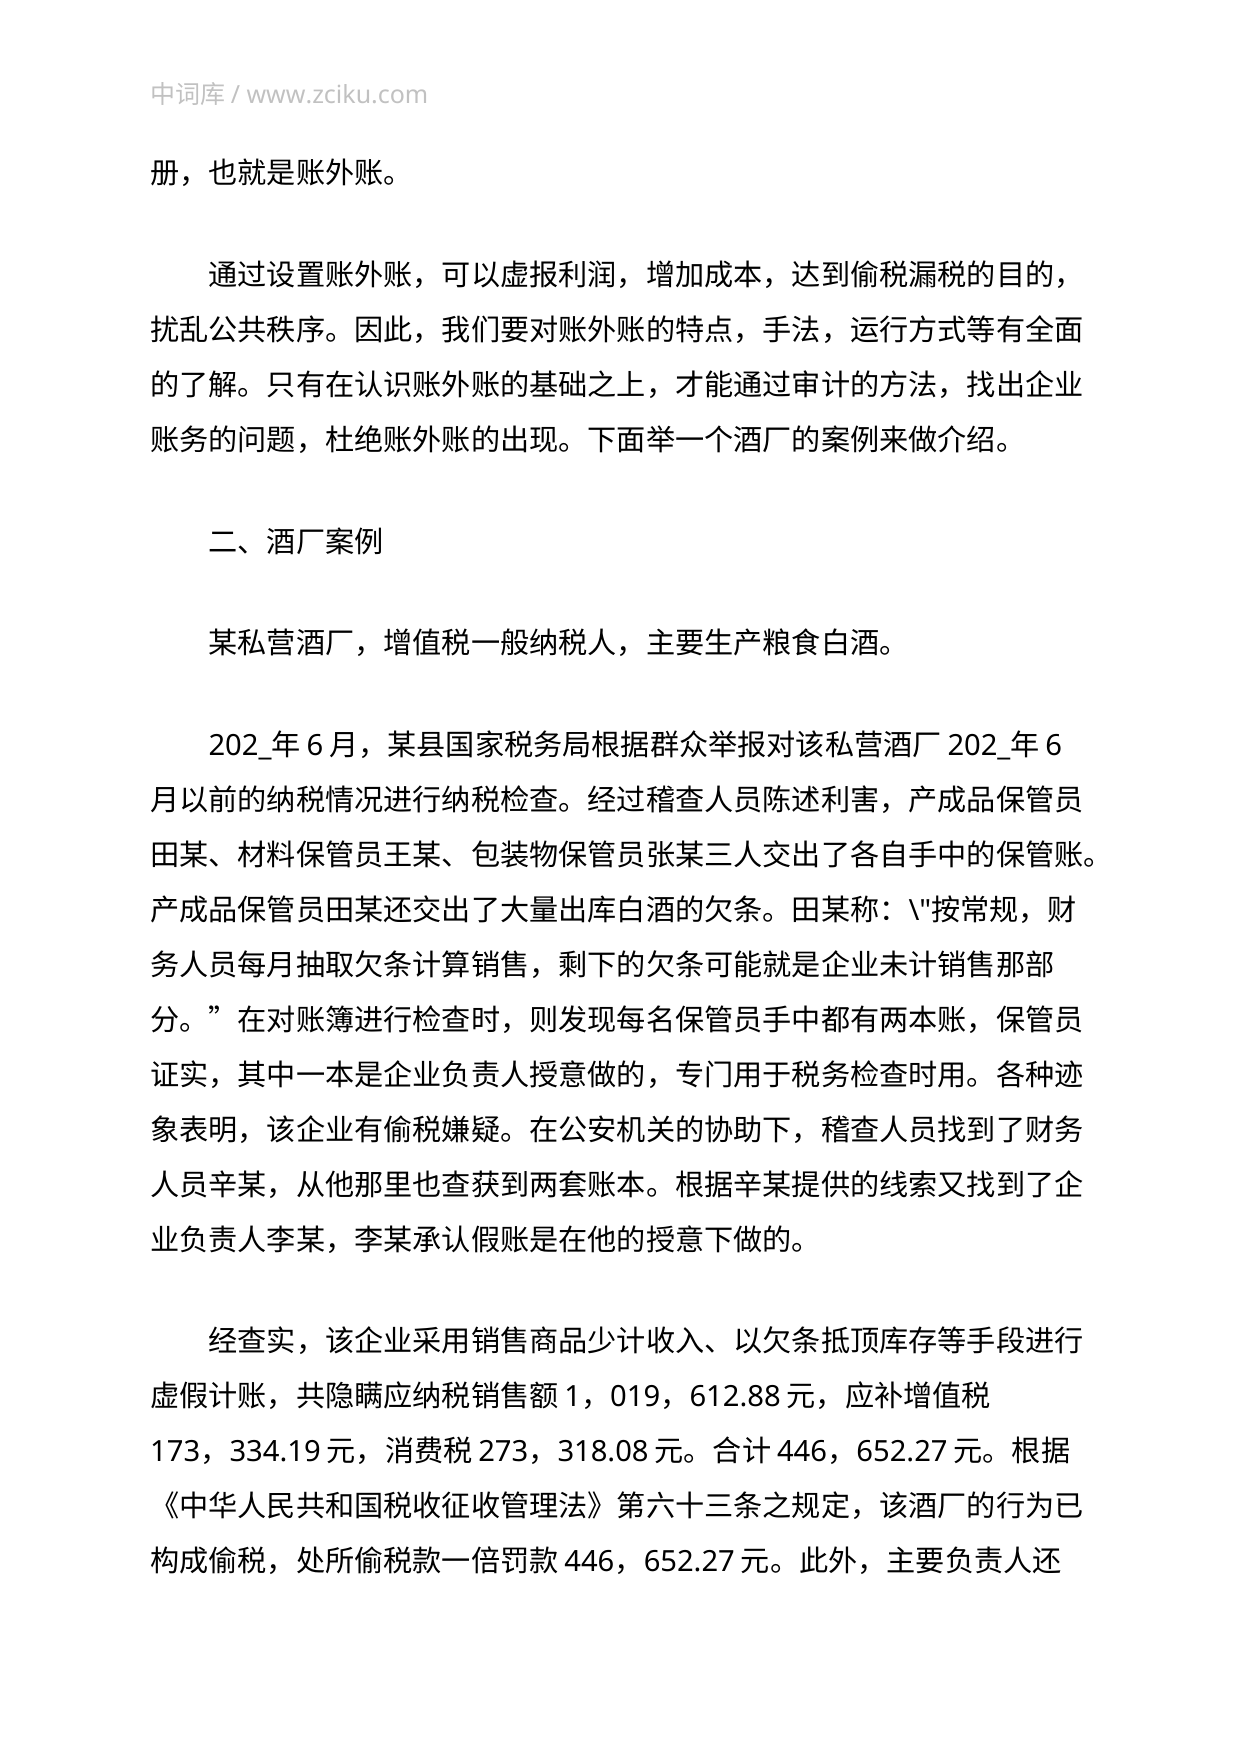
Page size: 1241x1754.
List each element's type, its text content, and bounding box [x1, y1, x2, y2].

text 202_年6月，某县国家税务局根据群众举报对该私营酒厂202_年6月以前的纳税情况进行纳税检查。经过稽查人员陈述利害，产成品保管员田某、材料保管员王某、包装物保管员张某三人交出了各自手中的保管账。产成品保管员田某还交出了大量出库白酒的欠条。田某称：\"按常规，财务人员每月抽取欠条计算销售，剩下的欠条可能就是企业未计销售那部分。”在对账簿进行检查时，则发现每名保管员手中都有两本账，保管员证实，其中一本是企业负责人授意做的，专门用于税务检查时用。各种迹象表明，该企业有偷税嫌疑。在公安机关的协助下，稽查人员找到了财务人员辛某，从他那里也查获到两套账本。根据辛某提供的线索又找到了企业负责人李某，李某承认假账是在他的授意下做的。 [150, 722, 1090, 1258]
text 二、酒厂案例 [150, 518, 1090, 561]
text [150, 1318, 1090, 1580]
text 通过设置账外账，可以虚报利润，增加成本，达到偷税漏税的目的，扰乱公共秩序。因此，我们要对账外账的特点，手法，运行方式等有全面的了解。只有在认识账外账的基础之上，才能通过审计的方法，找出企业账务的问题，杜绝账外账的出现。下面举一个酒厂的案例来做介绍。 [150, 252, 1090, 459]
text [150, 150, 1090, 192]
text 某私营酒厂，增值税一般纳税人，主要生产粮食白酒。 [150, 620, 1090, 662]
